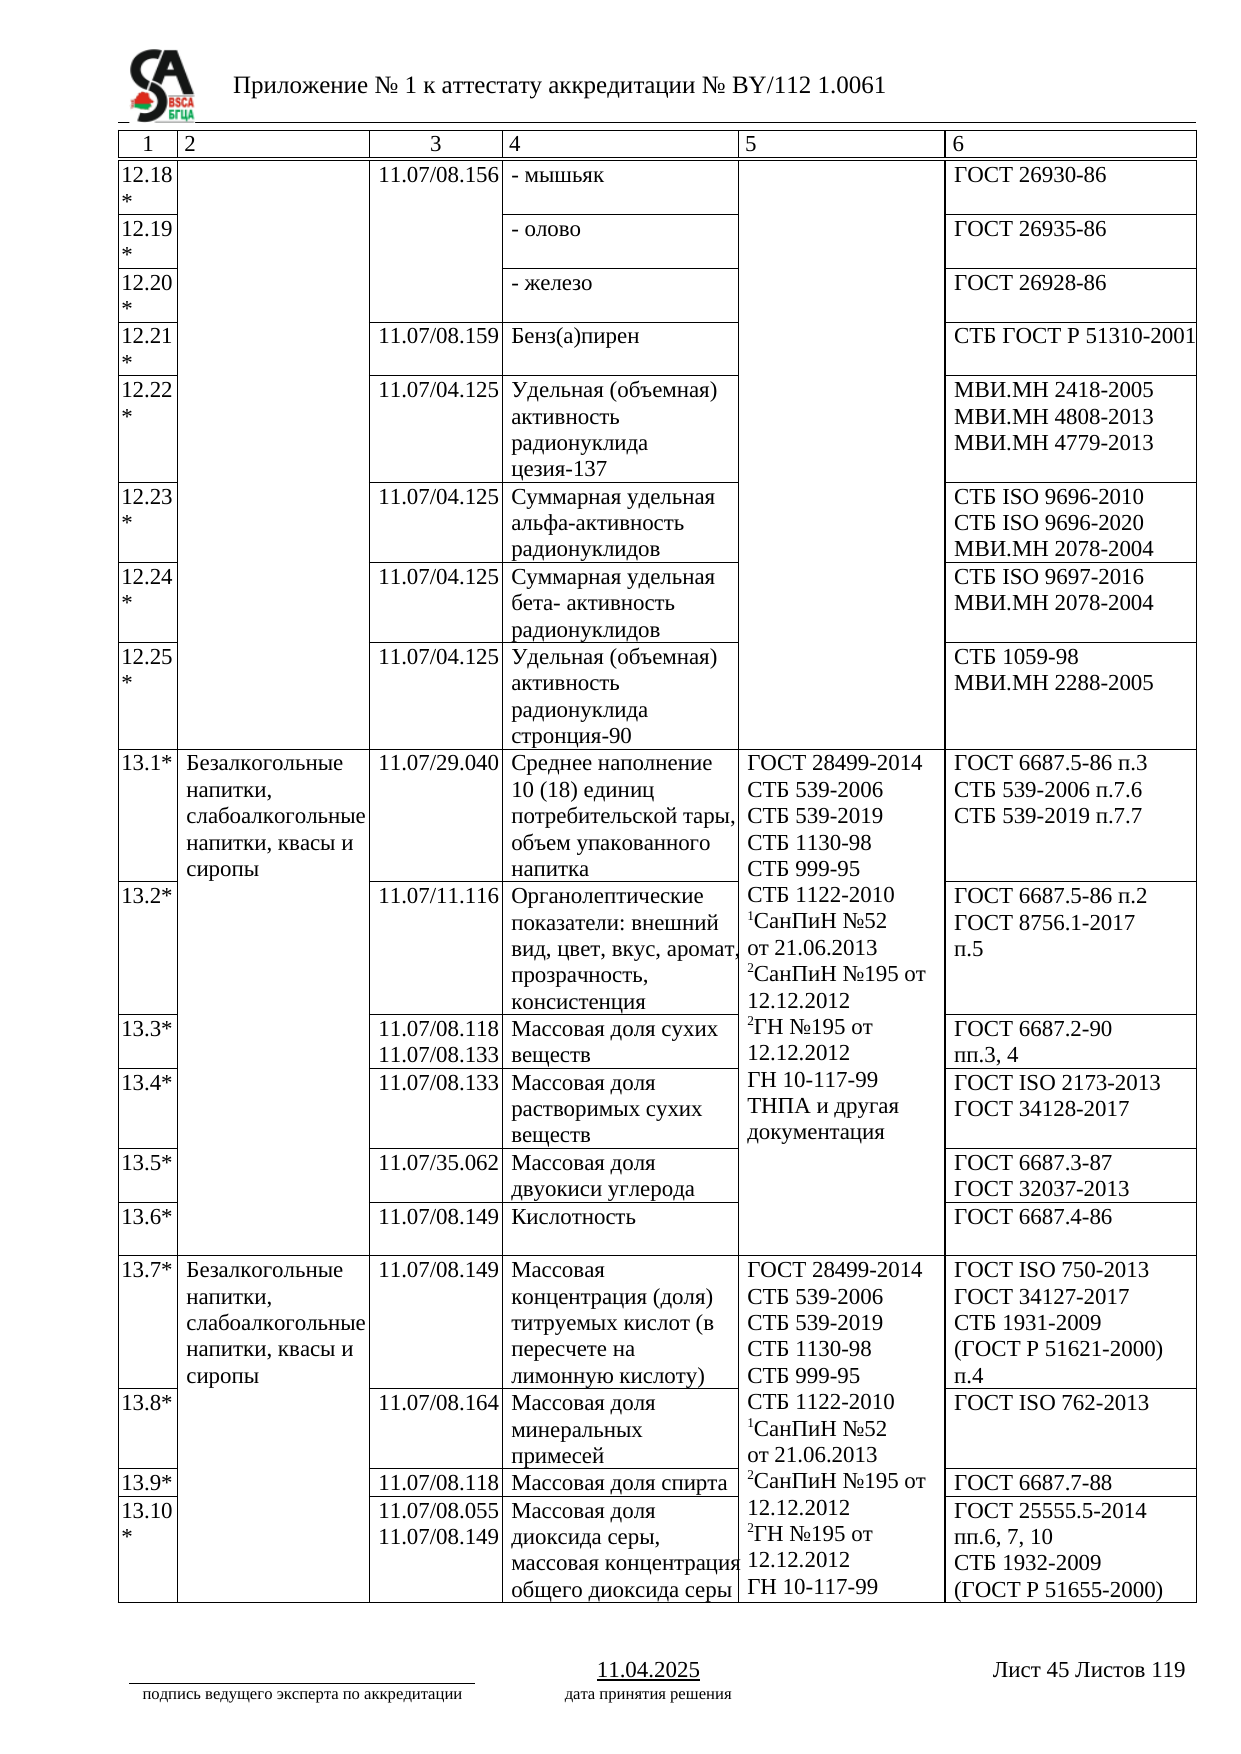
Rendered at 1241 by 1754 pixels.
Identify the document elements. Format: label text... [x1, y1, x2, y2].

table_cell 11.07/08.149 [370, 1203, 502, 1255]
table_cell 11.07/08.159 [370, 323, 502, 375]
table_cell 13.2* [119, 882, 177, 1014]
table_cell ГОСТ 6687.5-86 п.3 СТБ 539-2006 п.7.6 СТБ 539-2019 п.7.7 [946, 750, 1196, 881]
table_cell Массовая доля двуокиси углерода [503, 1149, 738, 1202]
table_cell 11.07/04.125 [370, 376, 502, 482]
table_cell 13.9* [119, 1469, 177, 1496]
table_cell 13.5* [119, 1149, 177, 1202]
table_cell Кислотность [503, 1203, 738, 1255]
table_cell ГОСТ 6687.4-86 [946, 1203, 1196, 1255]
table_cell ГОСТ 6687.7-88 [946, 1469, 1196, 1496]
table_cell 11.07/08.164 [370, 1389, 502, 1468]
table_cell СТБ 1059-98 МВИ.МН 2288-2005 [946, 643, 1196, 748]
table_cell Бенз(а)пирен [503, 323, 738, 375]
table_cell Удельная (объемная) активность радионуклида стронция-90 [503, 643, 738, 748]
table_cell 12.21* [119, 323, 177, 375]
table_cell 13.1* [119, 750, 177, 881]
table_cell Суммарная удельная бета- активность радионуклидов [503, 563, 738, 642]
table_cell Массовая доля минеральных примесей [503, 1389, 738, 1468]
table_cell 12.24* [119, 563, 177, 642]
table_cell 11.07/08.133 [370, 1069, 502, 1148]
table_cell ГОСТ 28499-2014 СТБ 539-2006 СТБ 539-2019 СТБ 1130-98 СТБ 999-95 СТБ 1122-2010 1СанПиН №52 от 21.06.2013 2СанПиН №195 от 12.12.2012 2ГН №195 от 12.12.2012 ГН 10-117-99 ТНПА и другая документация [739, 750, 944, 1255]
table_cell 13.3* [119, 1015, 177, 1068]
table_cell ГОСТ 25555.5-2014 пп.6, 7, 10 СТБ 1932-2009 (ГОСТ Р 51655-2000) [946, 1497, 1196, 1602]
table_cell ГОСТ 26928-86 [946, 269, 1196, 322]
table_cell Массовая доля сухих веществ [503, 1015, 738, 1068]
table_cell 12.19* [119, 215, 177, 268]
table_cell 11.07/08.055 11.07/08.149 [370, 1497, 502, 1602]
table_cell 13.4* [119, 1069, 177, 1148]
table_cell ГОСТ 28499-2014 СТБ 539-2006 СТБ 539-2019 СТБ 1130-98 СТБ 999-95 СТБ 1122-2010 1СанПиН №52 от 21.06.2013 2СанПиН №195 от 12.12.2012 2ГН №195 от 12.12.2012 ГН 10-117-99 ТНПА и другая документация [739, 1256, 944, 1602]
table_cell Безалкогольные напитки, слабоалкогольные напитки, квасы и сиропы [178, 1256, 369, 1602]
table_cell МВИ.МН 2418-2005 МВИ.МН 4808-2013 МВИ.МН 4779-2013 [946, 376, 1196, 482]
table_cell 11.07/04.125 [370, 643, 502, 748]
table_cell СТБ ISО 9697-2016 МВИ.МН 2078-2004 [946, 563, 1196, 642]
table_cell Безалкогольные напитки, слабоалкогольные напитки, квасы и сиропы [178, 750, 369, 1255]
table_cell 12.23* [119, 483, 177, 562]
table_cell 13.8* [119, 1389, 177, 1468]
table_cell 12.25* [119, 643, 177, 748]
table_cell ГОСТ 6687.5-86 п.2 ГОСТ 8756.1-2017 п.5 [946, 882, 1196, 1014]
table_cell 11.07/08.118 11.07/08.133 [370, 1015, 502, 1068]
table_cell Суммарная удельная альфа-активность радионуклидов [503, 483, 738, 562]
table_cell 11.07/08.156 [370, 161, 502, 322]
table_cell Массовая доля диоксида серы, массовая концентрация общего диоксида серы [503, 1497, 738, 1602]
table_cell 11.07/04.125 [370, 483, 502, 562]
table_cell ГОСТ 6687.2-90 пп.3, 4 [946, 1015, 1196, 1068]
table_cell 11.07/08.118 [370, 1469, 502, 1496]
table_cell ГОСТ ISO 762-2013 [946, 1389, 1196, 1468]
table_cell 13.10* [119, 1497, 177, 1602]
table_cell 12.18* [119, 161, 177, 214]
table_cell 11.07/29.040 [370, 750, 502, 881]
table_cell - железо [503, 269, 738, 322]
table_cell 12.22* [119, 376, 177, 482]
table_cell ГОСТ 26930-86 [946, 161, 1196, 214]
picture [129, 47, 195, 123]
table_cell Среднее наполнение 10 (18) единиц потребительской тары, объем упакованного напитка [503, 750, 738, 881]
table_cell Удельная (объемная) активность радионуклида цезия-137 [503, 376, 738, 482]
table_cell Массовая доля спирта [503, 1469, 738, 1496]
table_cell ГОСТ 26935-86 [946, 215, 1196, 268]
table_cell ГОСТ ISО 2173-2013 ГОСТ 34128-2017 [946, 1069, 1196, 1148]
table_cell Органолептические показатели: внешний вид, цвет, вкус, аромат, прозрачность, консистенция [503, 882, 738, 1014]
table_cell 11.07/08.149 [370, 1256, 502, 1388]
table_cell ГОСТ 6687.3-87 ГОСТ 32037-2013 [946, 1149, 1196, 1202]
table_cell - мышьяк [503, 161, 738, 214]
table_cell 13.7* [119, 1256, 177, 1388]
table_cell 13.6* [119, 1203, 177, 1255]
table_cell 11.07/04.125 [370, 563, 502, 642]
table_cell - олово [503, 215, 738, 268]
table_cell 12.20* [119, 269, 177, 322]
table_cell 11.07/35.062 [370, 1149, 502, 1202]
table_cell ГОСТ ISO 750-2013 ГОСТ 34127-2017 СТБ 1931-2009 (ГОСТ Р 51621-2000) п.4 [946, 1256, 1196, 1388]
table_cell СТБ ГОСТ Р 51310-2001 [946, 323, 1196, 375]
table_cell СТБ ISО 9696-2010 СТБ ISO 9696-2020 МВИ.МН 2078-2004 [946, 483, 1196, 562]
table_cell Массовая доля растворимых сухих веществ [503, 1069, 738, 1148]
table_cell 11.07/11.116 [370, 882, 502, 1014]
table_cell Массовая концентрация (доля) титруемых кислот (в пересчете на лимонную кислоту) [503, 1256, 738, 1388]
